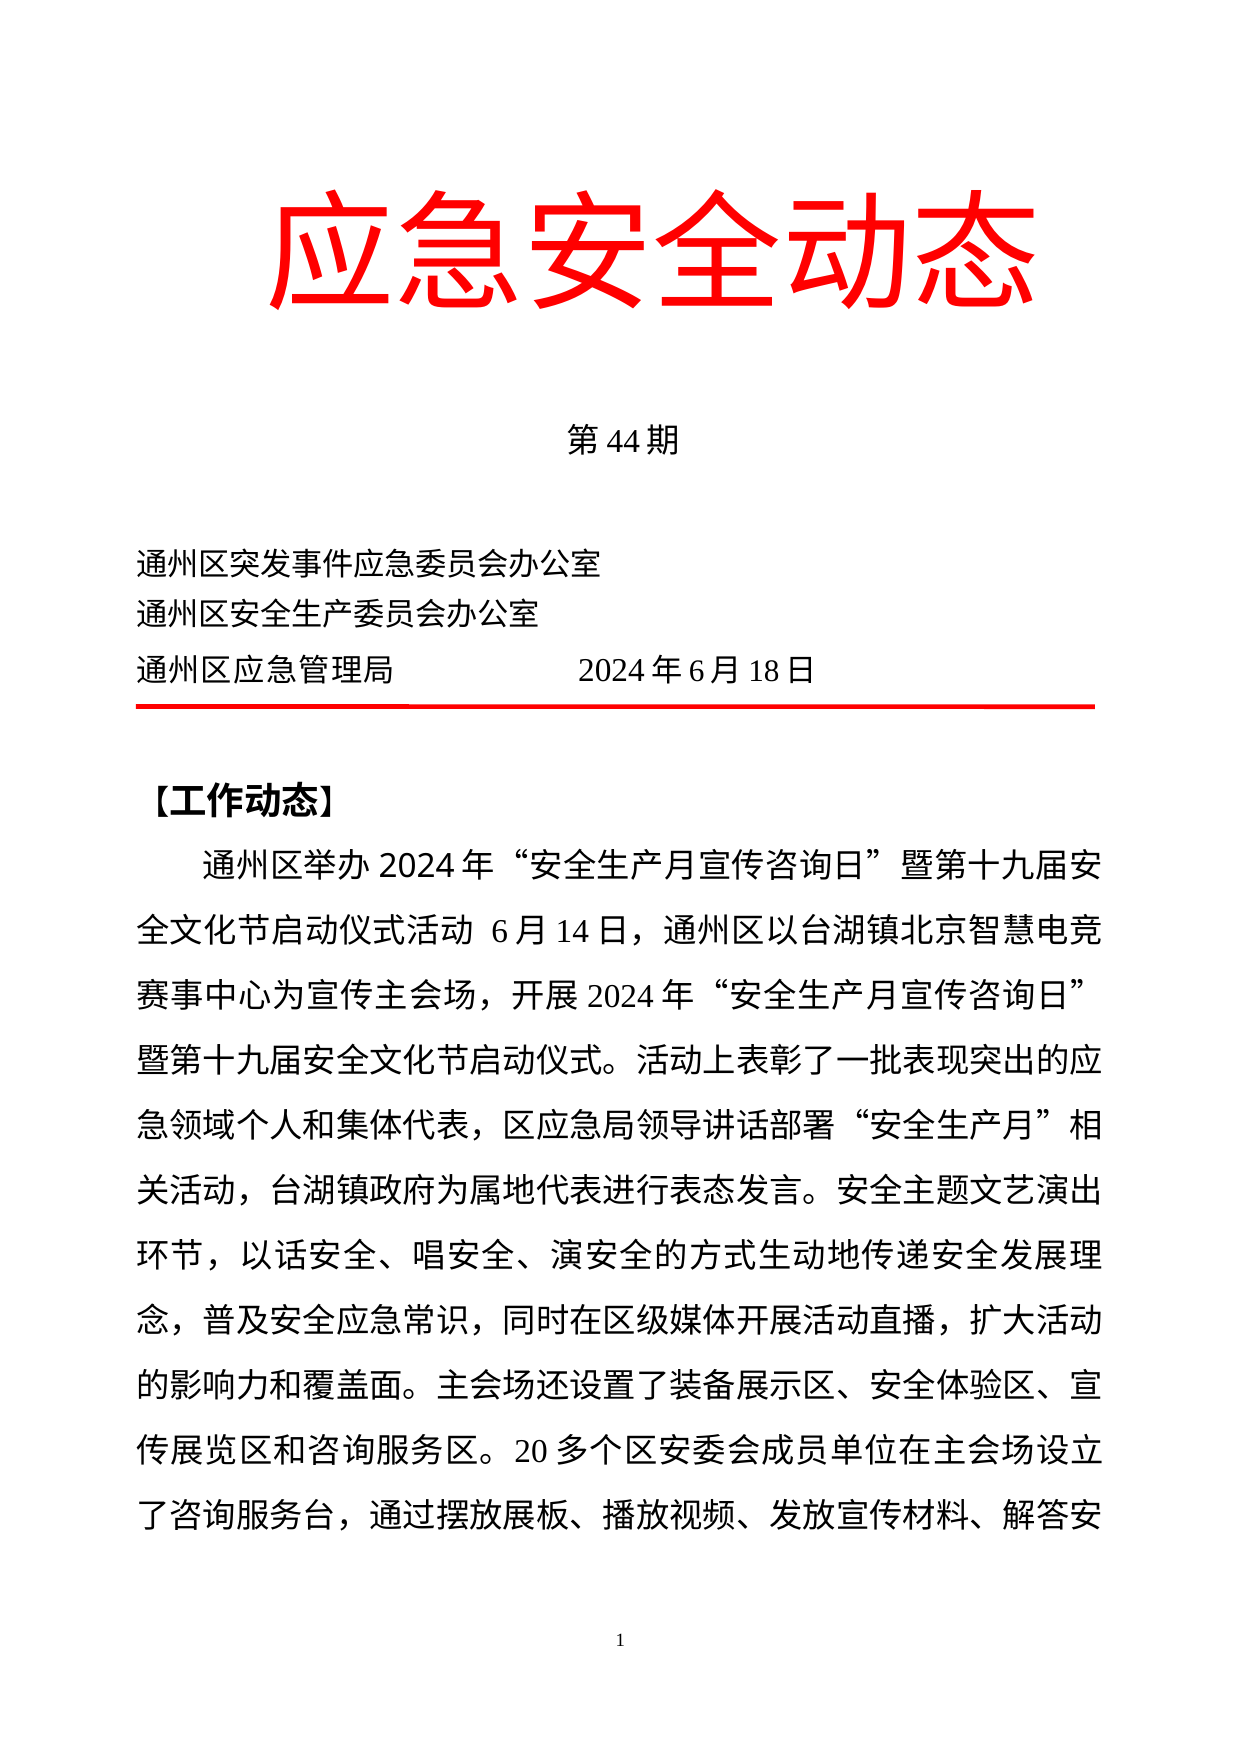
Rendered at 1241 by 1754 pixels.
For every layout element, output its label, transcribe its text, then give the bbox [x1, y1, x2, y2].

text 通州区突发事件应急委员会办公室 [136, 536, 1104, 586]
text 通州区应急管理局 2024年6月18日 [136, 636, 1104, 701]
text 通州区安全生产委员会办公室 [136, 586, 1104, 636]
text 【工作动态】 [136, 766, 1104, 831]
text 第44期 [136, 406, 1110, 471]
text 应急安全动态 [136, 146, 1104, 341]
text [136, 831, 1104, 1546]
